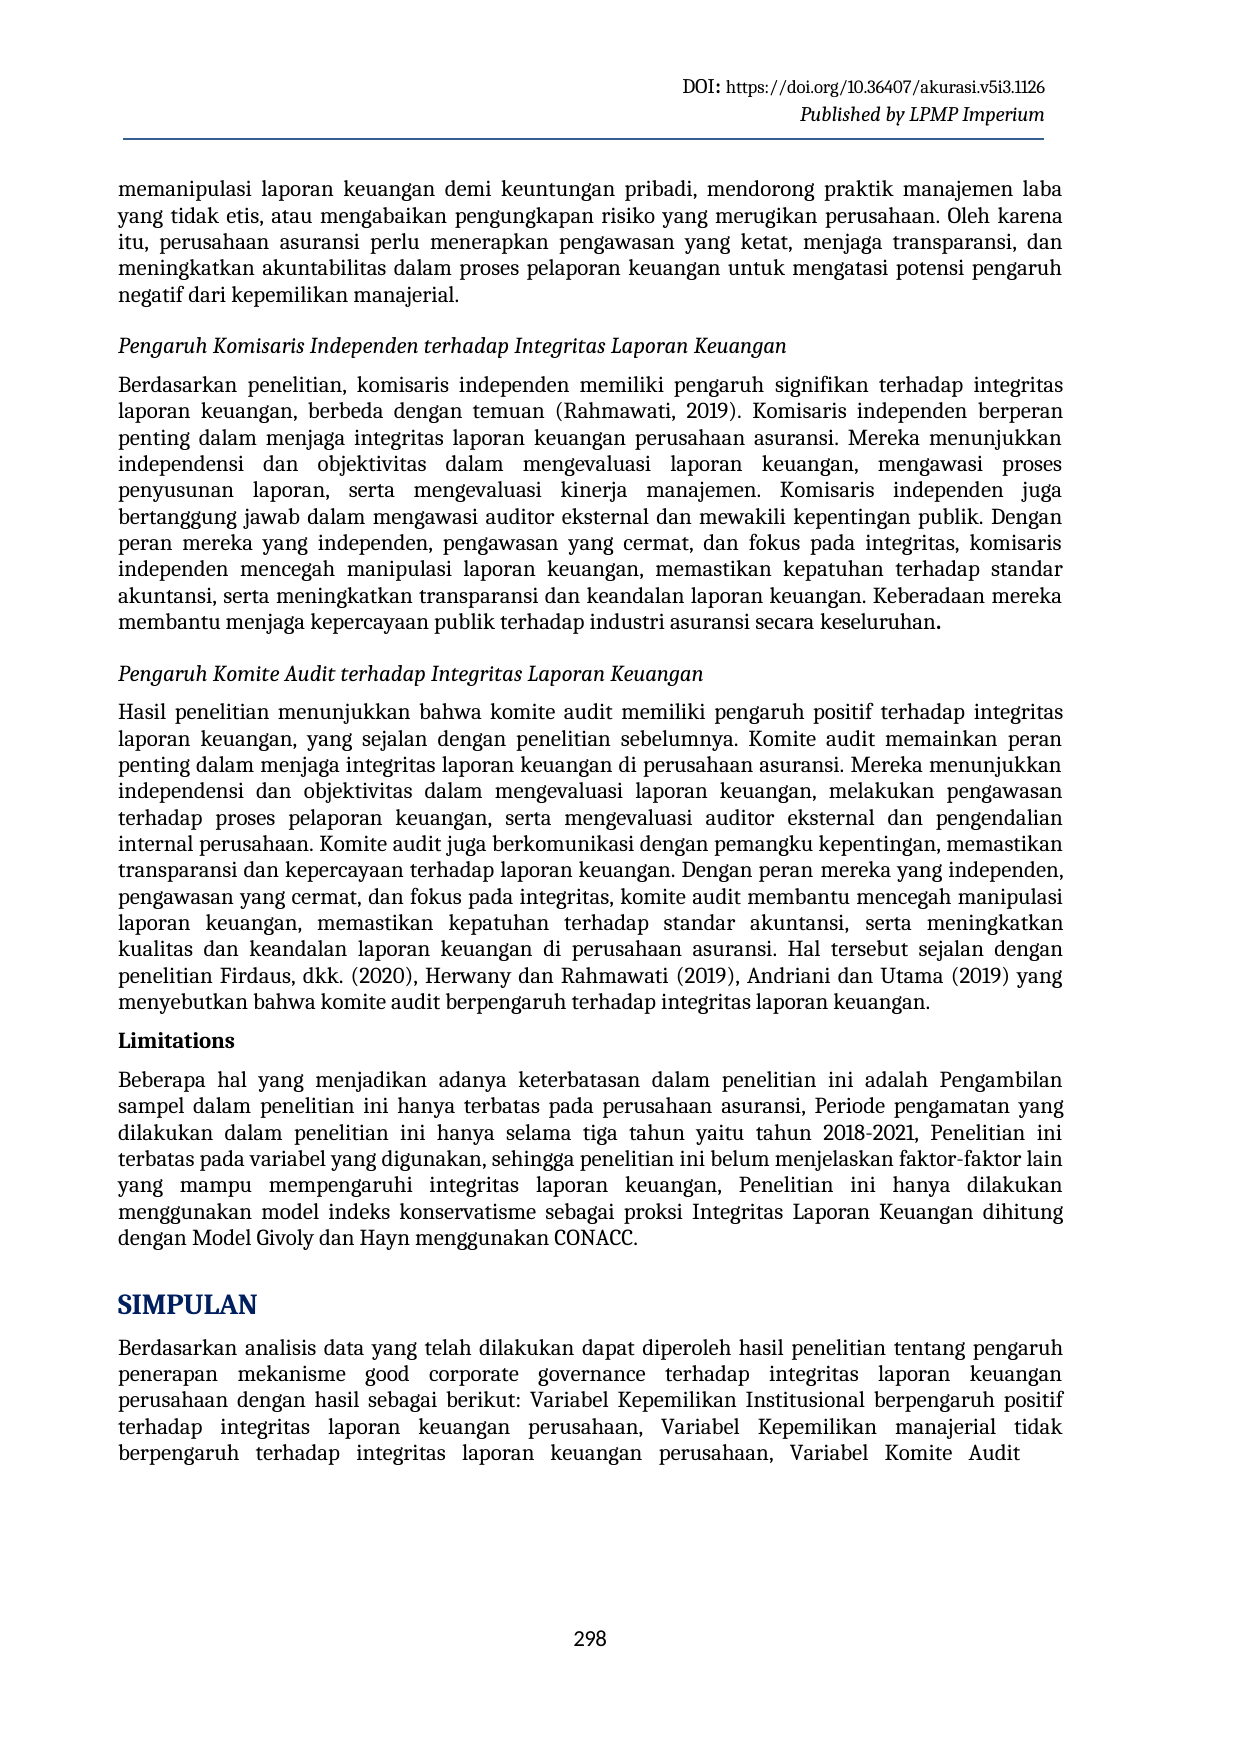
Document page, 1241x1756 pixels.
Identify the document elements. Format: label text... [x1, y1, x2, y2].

text Hasil penelitian menunjukkan bahwa komite audit memiliki pengaruh positif terhadap integritas laporan keuangan, yang sejalan dengan penelitian sebelumnya. Komite audit memainkan peran penting dalam menjaga integritas laporan keuangan di perusahaan asuransi. Mereka menunjukkan independensi dan objektivitas dalam mengevaluasi laporan keuangan, melakukan pengawasan terhadap proses pelaporan keuangan, serta mengevaluasi auditor eksternal dan pengendalian internal perusahaan. Komite audit juga berkomunikasi dengan pemangku kepentingan, memastikan transparansi dan kepercayaan terhadap laporan keuangan. Dengan peran mereka yang independen, pengawasan yang cermat, dan fokus pada integritas, komite audit membantu mencegah manipulasi laporan keuangan, memastikan kepatuhan terhadap standar akuntansi, serta meningkatkan kualitas dan keandalan laporan keuangan di perusahaan asuransi. Hal tersebut sejalan dengan penelitian Firdaus, dkk. (2020), Herwany dan Rahmawati (2019), Andriani dan Utama (2019) yang menyebutkan bahwa komite audit berpengaruh terhadap integritas laporan keuangan. [118, 699, 1064, 1015]
text Berdasarkan penelitian, komisaris independen memiliki pengaruh signifikan terhadap integritas laporan keuangan, berbeda dengan temuan (Rahmawati, 2019). Komisaris independen berperan penting dalam menjaga integritas laporan keuangan perusahaan asuransi. Mereka menunjukkan independensi dan objektivitas dalam mengevaluasi laporan keuangan, mengawasi proses penyusunan laporan, serta mengevaluasi kinerja manajemen. Komisaris independen juga bertanggung jawab dalam mengawasi auditor eksternal dan mewakili kepentingan publik. Dengan peran mereka yang independen, pengawasan yang cermat, dan fokus pada integritas, komisaris independen mencegah manipulasi laporan keuangan, memastikan kepatuhan terhadap standar akuntansi, serta meningkatkan transparansi dan keandalan laporan keuangan. Keberadaan mereka membantu menjaga kepercayaan publik terhadap industri asuransi secara keseluruhan. [118, 372, 1063, 635]
text Beberapa hal yang menjadikan adanya keterbatasan dalam penelitian ini adalah Pengambilan sampel dalam penelitian ini hanya terbatas pada perusahaan asuransi, Periode pengamatan yang dilakukan dalam penelitian ini hanya selama tiga tahun yaitu tahun 2018-2021, Penelitian ini terbatas pada variabel yang digunakan, sehingga penelitian ini belum menjelaskan faktor-faktor lain yang mampu mempengaruhi integritas laporan keuangan, Penelitian ini hanya dilakukan menggunakan model indeks konservatisme sebagai proksi Integritas Laporan Keuangan dihitung dengan Model Givoly dan Hayn menggunakan CONACC. [118, 1067, 1064, 1251]
text Berdasarkan analisis data yang telah dilakukan dapat diperoleh hasil penelitian tentang pengaruh penerapan mekanisme good corporate governance terhadap integritas laporan keuangan perusahaan dengan hasil sebagai berikut: Variabel Kepemilikan Institusional berpengaruh positif terhadap integritas laporan keuangan perusahaan, Variabel Kepemilikan manajerial tidak berpengaruh terhadap integritas laporan keuangan perusahaan, Variabel Komite Audit [118, 1334, 1063, 1466]
text Pengaruh Komisaris Independen terhadap Integritas Laporan Keuangan [118, 333, 1155, 359]
text Pengaruh Komite Audit terhadap Integritas Laporan Keuangan [118, 660, 1155, 687]
subtitle SIMPULAN [118, 1288, 1155, 1322]
subtitle Limitations [118, 1028, 1155, 1054]
text memanipulasi laporan keuangan demi keuntungan pribadi, mendorong praktik manajemen laba yang tidak etis, atau mengabaikan pengungkapan risiko yang merugikan perusahaan. Oleh karena itu, perusahaan asuransi perlu menerapkan pengawasan yang ketat, menjaga transparansi, dan meningkatkan akuntabilitas dalam proses pelaporan keuangan untuk mengatasi potensi pengaruh negatif dari kepemilikan manajerial. [118, 176, 1064, 308]
